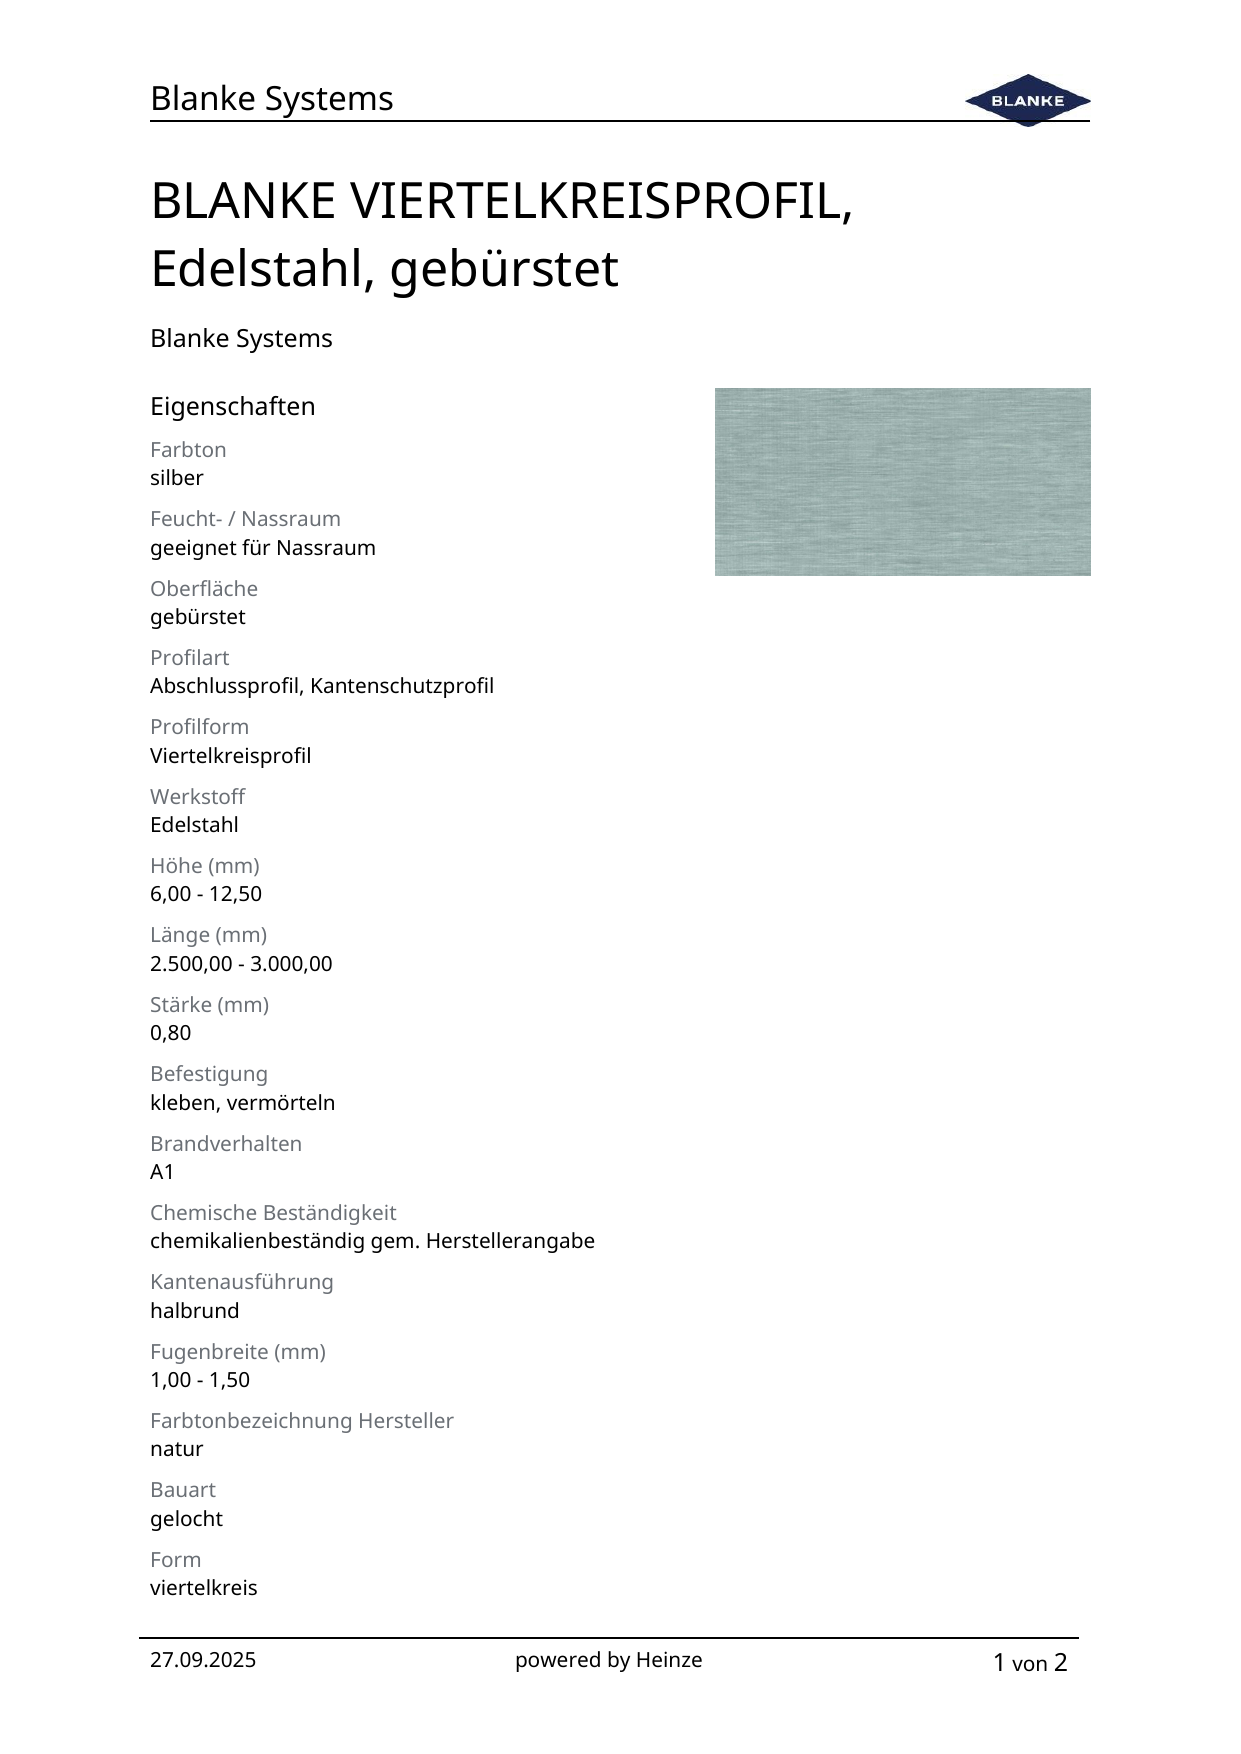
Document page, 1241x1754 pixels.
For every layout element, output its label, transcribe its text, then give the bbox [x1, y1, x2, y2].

text Eigenschaften [150, 388, 715, 422]
text Werkstoff [150, 782, 1090, 810]
text Fugenbreite (mm) [150, 1337, 1090, 1365]
text 0,80 [150, 1018, 1090, 1047]
text Höhe (mm) [150, 851, 1090, 879]
text Viertelkreisprofil [150, 741, 1090, 769]
text Chemische Beständigkeit [150, 1198, 1090, 1226]
text 1,00 - 1,50 [150, 1365, 1090, 1394]
text Brandverhalten [150, 1129, 1090, 1157]
text kleben, vermörteln [150, 1088, 1090, 1116]
text silber [150, 463, 715, 492]
text Feucht- / Nassraum [150, 504, 715, 533]
text chemikalienbeständig gem. Herstellerangabe [150, 1226, 1090, 1255]
text Länge (mm) [150, 921, 1090, 949]
text geeignet für Nassraum [150, 533, 715, 561]
text Farbton [150, 435, 715, 463]
text Profilart [150, 643, 1090, 671]
text Bauart [150, 1476, 1090, 1504]
picture [965, 122, 1091, 127]
text halbrund [150, 1296, 1090, 1324]
picture [715, 388, 1091, 576]
text Profilform [150, 712, 1090, 741]
text Befestigung [150, 1059, 1090, 1088]
text Form [150, 1545, 1090, 1573]
picture [965, 74, 1091, 121]
text A1 [150, 1157, 1090, 1186]
text Abschlussprofil, Kantenschutzprofil [150, 671, 1090, 700]
text Blanke Systems [150, 320, 1090, 354]
text Farbtonbezeichnung Hersteller [150, 1406, 1090, 1434]
text natur [150, 1434, 1090, 1463]
text 6,00 - 12,50 [150, 879, 1090, 908]
text Stärke (mm) [150, 990, 1090, 1018]
text 2.500,00 - 3.000,00 [150, 949, 1090, 977]
text viertelkreis [150, 1573, 1090, 1602]
text Edelstahl [150, 810, 1090, 839]
text gelocht [150, 1504, 1090, 1532]
text Oberfläche [150, 574, 1090, 602]
text gebürstet [150, 602, 1090, 631]
text BLANKE VIERTELKREISPROFIL, Edelstahl, gebürstet [150, 165, 1090, 301]
text Kantenausführung [150, 1267, 1090, 1296]
